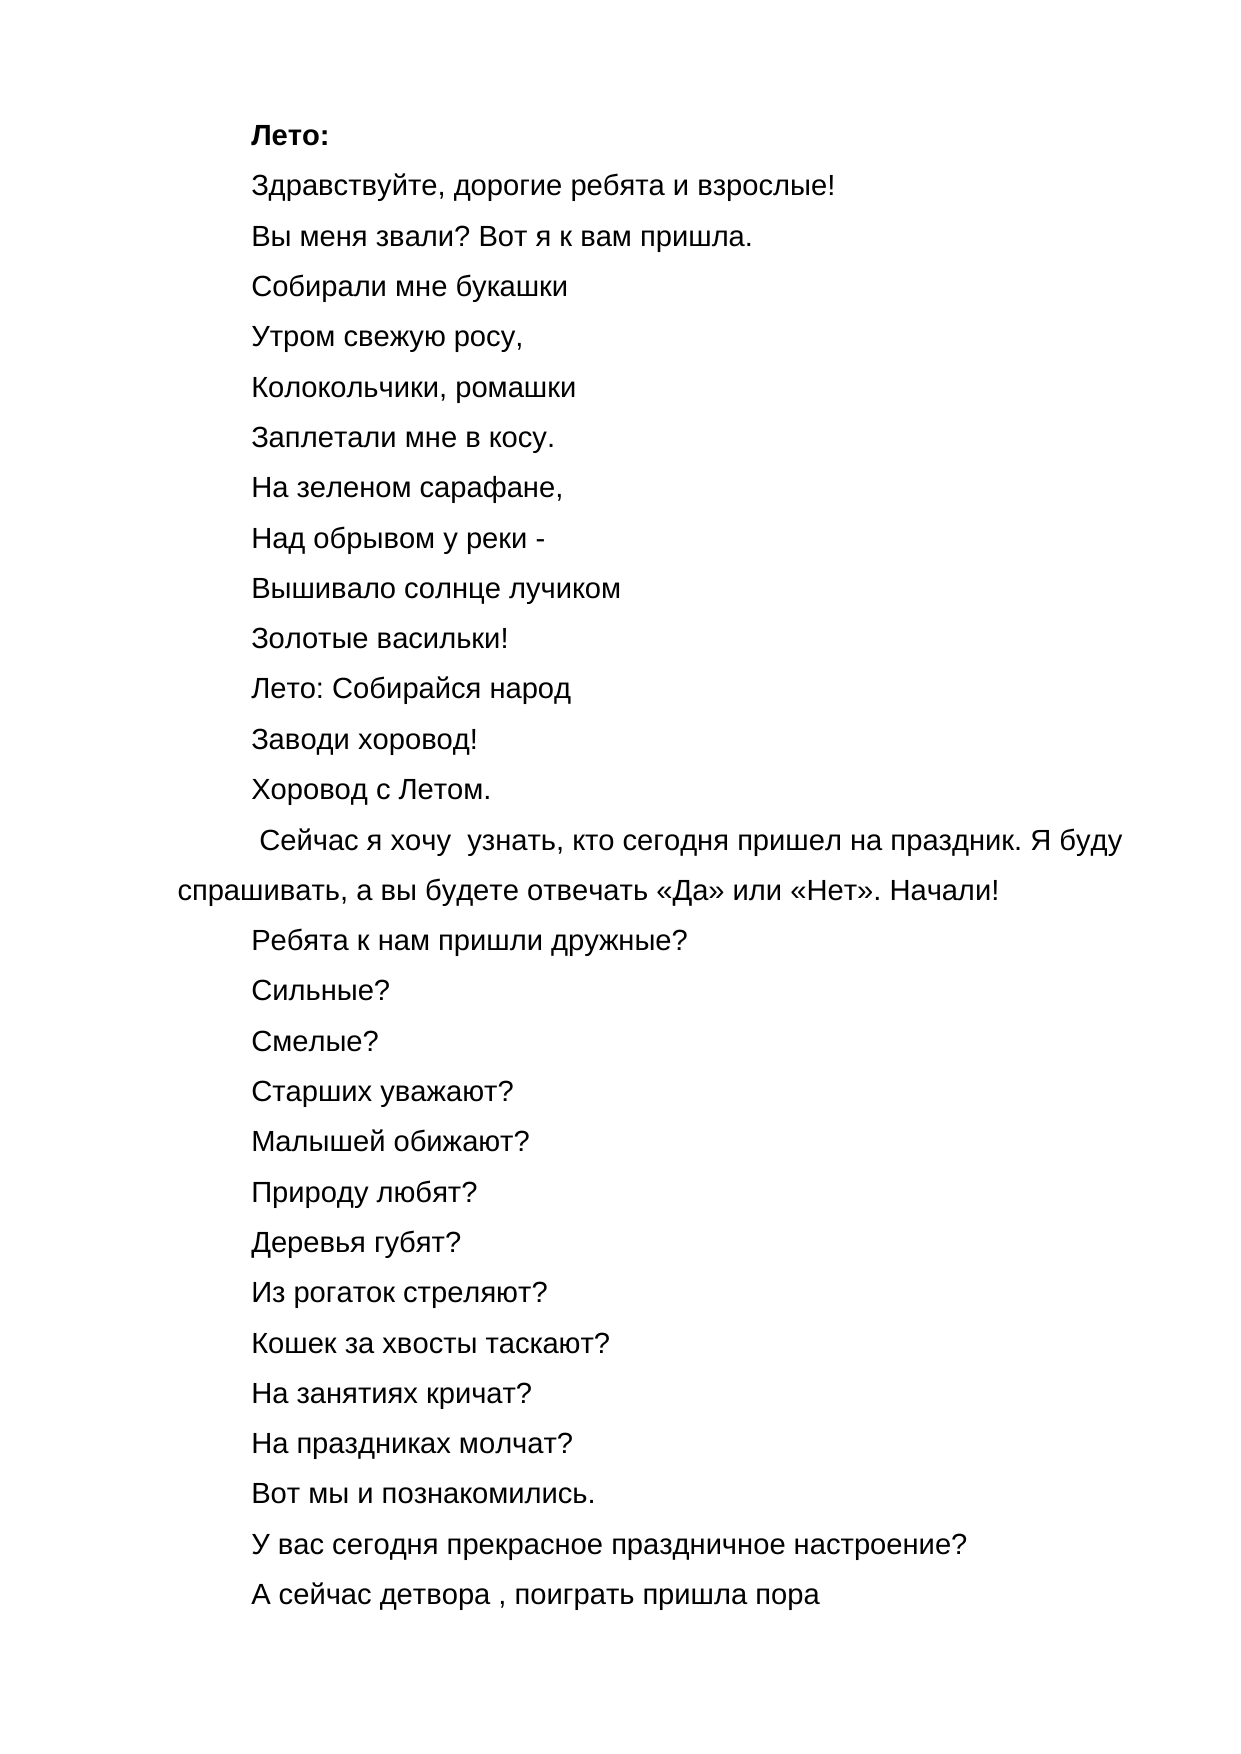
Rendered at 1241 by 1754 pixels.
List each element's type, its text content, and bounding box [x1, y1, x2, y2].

text Заплетали мне в косу. [177, 420, 1152, 453]
text Смелые? [177, 1024, 1152, 1057]
text На занятиях кричат? [177, 1376, 1152, 1409]
text На зеленом сарафане, [177, 470, 1152, 504]
text Деревья губят? [177, 1225, 1152, 1258]
text Ребята к нам пришли дружные? [177, 923, 1152, 957]
text Колокольчики, ромашки [177, 370, 1152, 403]
text Природу любят? [177, 1175, 1152, 1208]
text Утром свежую росу, [177, 319, 1152, 353]
text Вот мы и познакомились. [177, 1477, 1152, 1510]
text Старших уважают? [177, 1074, 1152, 1108]
text Хоровод с Летом. [177, 772, 1152, 806]
text Здравствуйте, дорогие ребята и взрослые! [177, 168, 1152, 202]
text Заводи хоровод! [177, 722, 1152, 755]
text Собирали мне букашки [177, 269, 1152, 303]
text Вышивало солнце лучиком [177, 571, 1152, 604]
text Сейчас я хочу узнать, кто сегодня пришел на праздник. Я буду спрашивать, а вы будете отвечать «Да» или «Нет». Начали! [177, 822, 1152, 906]
text У вас сегодня прекрасное праздничное настроение? [177, 1527, 1152, 1560]
text Сильные? [177, 973, 1152, 1007]
text Лето: [177, 118, 1152, 152]
text Вы меня звали? Вот я к вам пришла. [177, 219, 1152, 252]
text Из рогаток стреляют? [177, 1275, 1152, 1309]
text А сейчас детвора , поиграть пришла пора [177, 1577, 1152, 1611]
text Золотые васильки! [177, 621, 1152, 655]
text Кошек за хвосты таскают? [177, 1326, 1152, 1359]
text Над обрывом у реки - [177, 521, 1152, 554]
text Малышей обижают? [177, 1124, 1152, 1158]
text Лето: Собирайся народ [177, 672, 1152, 705]
text На праздниках молчат? [177, 1426, 1152, 1460]
